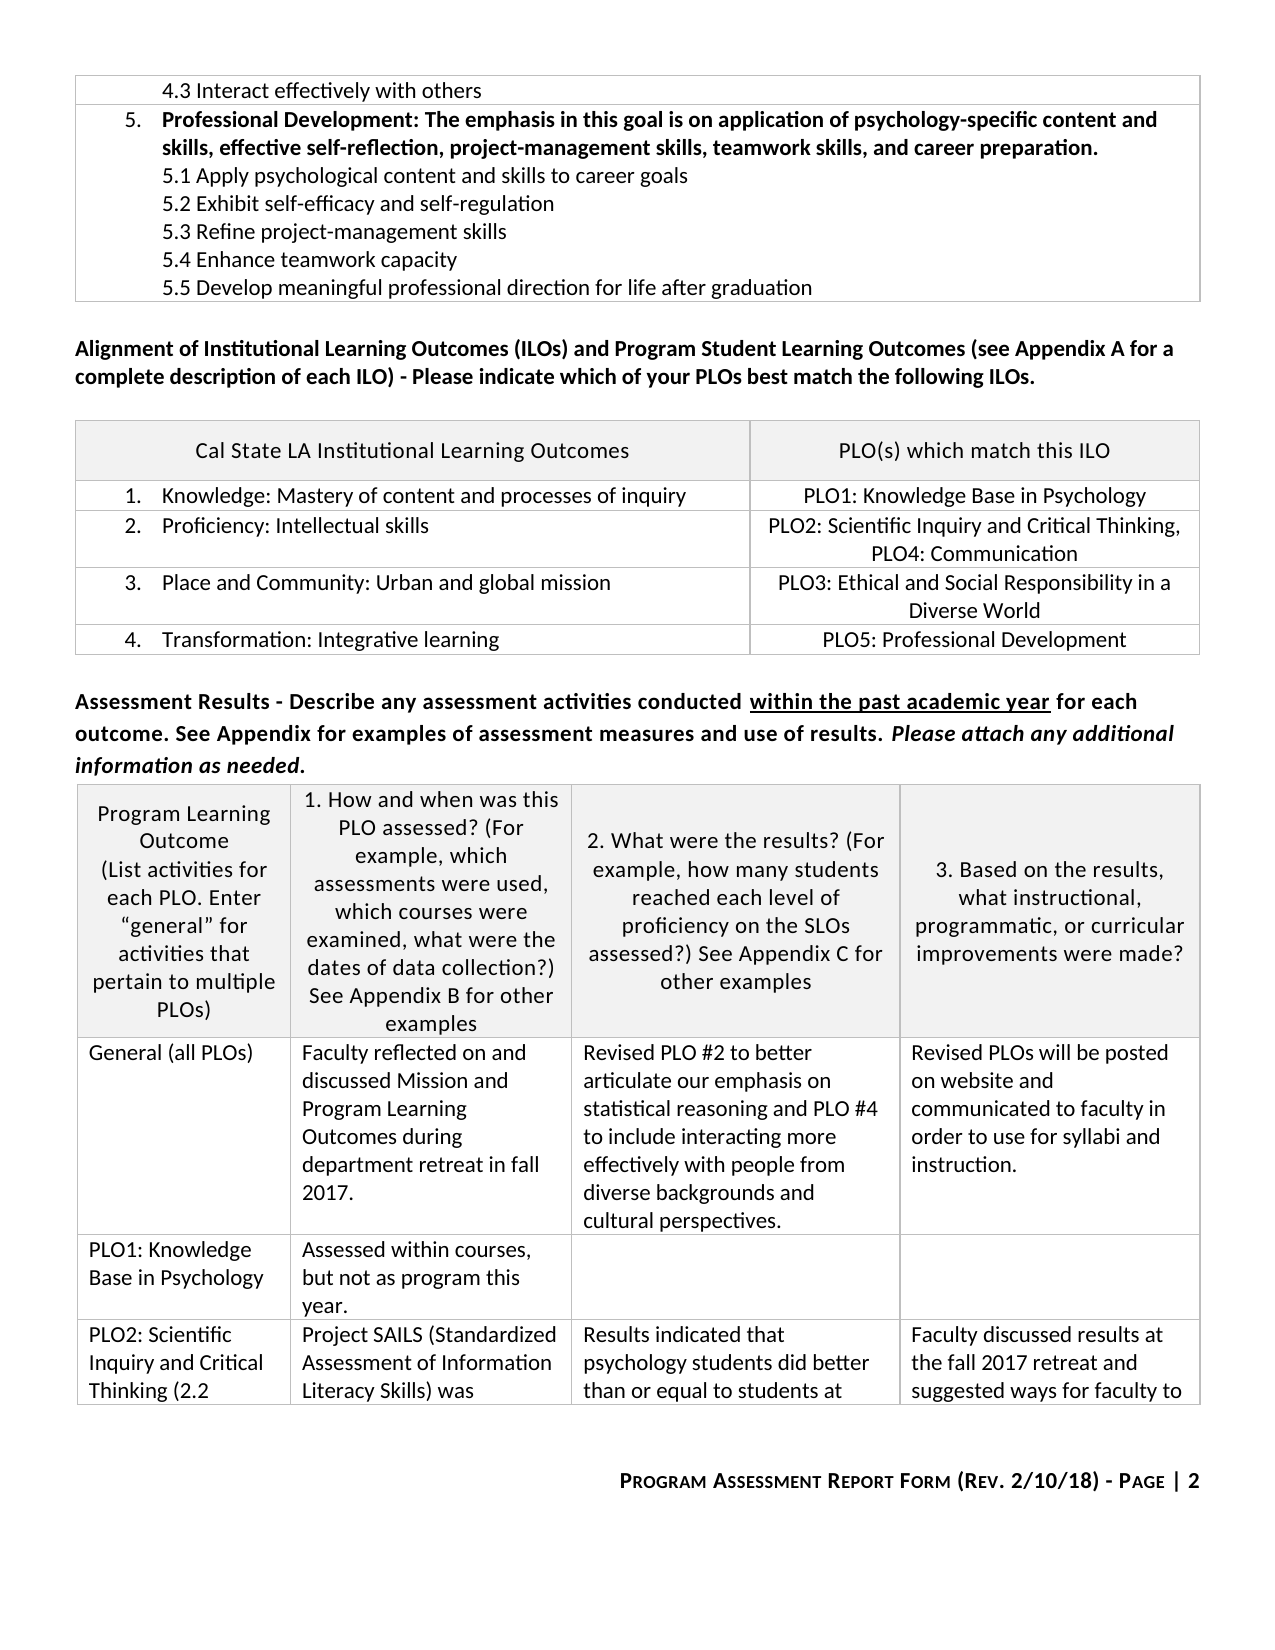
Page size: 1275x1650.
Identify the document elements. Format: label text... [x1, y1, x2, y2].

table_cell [901, 1320, 1199, 1404]
table_cell Knowledge: Mastery of content and processes of inquiry [76, 481, 749, 510]
text Alignment of Institutional Learning Outcomes (ILOs) and Program Student Learning Outcomes (see Appendix A for a complete description of each ILO) - Please indicate which of your PLOs best match the following ILOs. [75, 334, 1200, 391]
table_cell Faculty reflected on and discussed Mission and Program Learning Outcomes during department retreat in fall 2017. [291, 1038, 571, 1234]
text Assessment Results - Describe any assessment activities conducted within the past academic year for each outcome. See Appendix for examples of assessment measures and use of results. Please attach any additional information as needed. [75, 687, 1200, 779]
table_cell Revised PLOs will be posted on website and communicated to faculty in order to use for syllabi and instruction. [901, 1038, 1199, 1234]
table_cell PLO5: Professional Development [751, 625, 1199, 654]
table_header Program Learning Outcome (List activities for each PLO. Enter “general” for activities that pertain to multiple PLOs) [78, 785, 290, 1037]
table_cell Professional Development: The emphasis in this goal is on application of psychology-specific content and skills, effective self-reflection, project-management skills, teamwork skills, and career preparation. 5.1 Apply psychological content and skills to career goals 5.2 Exhibit self-efficacy and self-regulation 5.3 Refine project-management skills 5.4 Enhance teamwork capacity 5.5 Develop meaningful professional direction for life after graduation [76, 105, 1199, 301]
table_cell General (all PLOs) [78, 1038, 290, 1234]
table_cell Proficiency: Intellectual skills [76, 511, 749, 567]
table_cell PLO1: Knowledge Base in Psychology [78, 1235, 290, 1319]
table_cell PLO2: Scientific Inquiry and Critical Thinking, PLO4: Communication [751, 511, 1199, 567]
table_header Cal State LA Institutional Learning Outcomes [76, 421, 749, 480]
table_cell Revised PLO #2 to better articulate our emphasis on statistical reasoning and PLO #4 to include interacting more effectively with people from diverse backgrounds and cultural perspectives. [572, 1038, 899, 1234]
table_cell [78, 1320, 290, 1404]
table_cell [76, 76, 1199, 104]
table_cell Transformation: Integrative learning [76, 625, 749, 654]
table_cell Place and Community: Urban and global mission [76, 568, 749, 624]
table_cell [901, 1235, 1199, 1319]
table_header 1. How and when was this PLO assessed? (For example, which assessments were used, which courses were examined, what were the dates of data collection?) See Appendix B for other examples [291, 785, 571, 1037]
table_header PLO(s) which match this ILO [751, 421, 1199, 480]
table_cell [572, 1320, 899, 1404]
table_header 2. What were the results? (For example, how many students reached each level of proficiency on the SLOs assessed?) See Appendix C for other examples [572, 785, 899, 1037]
table_header 3. Based on the results, what instructional, programmatic, or curricular improvements were made? [901, 785, 1199, 1037]
table_cell PLO3: Ethical and Social Responsibility in a Diverse World [751, 568, 1199, 624]
table_cell [572, 1235, 899, 1319]
table_cell Assessed within courses, but not as program this year. [291, 1235, 571, 1319]
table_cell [291, 1320, 571, 1404]
table_cell PLO1: Knowledge Base in Psychology [751, 481, 1199, 510]
